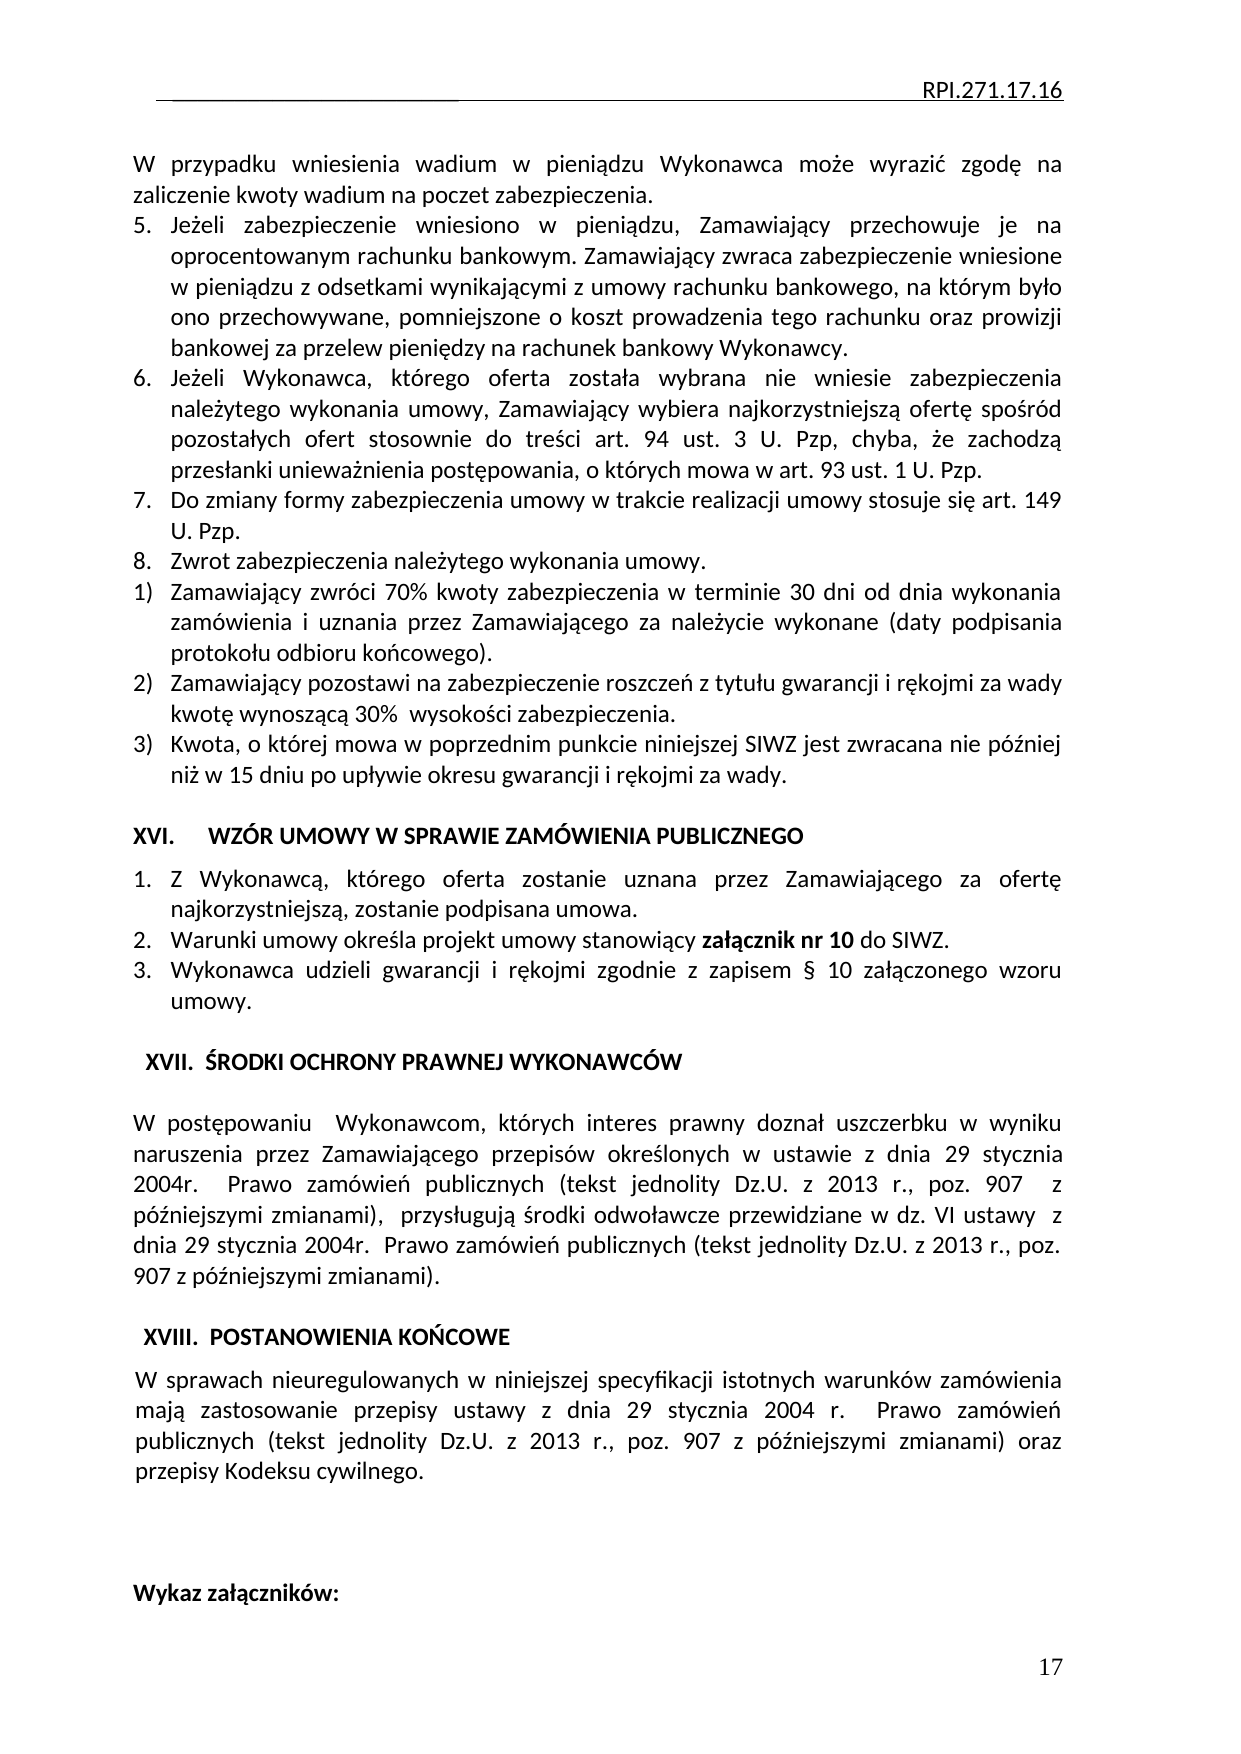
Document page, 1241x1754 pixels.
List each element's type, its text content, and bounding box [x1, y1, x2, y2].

list Kwota, o której mowa w poprzednim punkcie niniejszej SIWZ jest zwracana nie później niż w 15 dniu po upływie okresu gwarancji i rękojmi za wady. [133, 728, 1063, 789]
list WZÓR UMOWY W SPRAWIE ZAMÓWIENIA PUBLICZNEGO [133, 820, 1063, 851]
list Zamawiający zwróci 70% kwoty zabezpieczenia w terminie 30 dni od dnia wykonania zamówienia i uznania przez Zamawiającego za należycie wykonane (daty podpisania protokołu odbioru końcowego). [133, 576, 1063, 667]
list Zwrot zabezpieczenia należytego wykonania umowy. [133, 545, 1063, 576]
text W przypadku wniesienia wadium w pieniądzu Wykonawca może wyrazić zgodę na zaliczenie kwoty wadium na poczet zabezpieczenia. [133, 149, 1063, 210]
text XVII. ŚRODKI OCHRONY PRAWNEJ WYKONAWCÓW [145, 1046, 1063, 1077]
text Wykaz załączników: [133, 1578, 1063, 1608]
list Jeżeli zabezpieczenie wniesiono w pieniądzu, Zamawiający przechowuje je na oprocentowanym rachunku bankowym. Zamawiający zwraca zabezpieczenie wniesione w pieniądzu z odsetkami wynikającymi z umowy rachunku bankowego, na którym było ono przechowywane, pomniejszone o koszt prowadzenia tego rachunku oraz prowizji bankowej za przelew pieniędzy na rachunek bankowy Wykonawcy. [133, 210, 1063, 362]
text W postępowaniu Wykonawcom, których interes prawny doznał uszczerbku w wyniku naruszenia przez Zamawiającego przepisów określonych w ustawie z dnia 29 stycznia 2004r. Prawo zamówień publicznych (tekst jednolity Dz.U. z 2013 r., poz. 907 z późniejszymi zmianami), przysługują środki odwoławcze przewidziane w dz. VI ustawy z dnia 29 stycznia 2004r. Prawo zamówień publicznych (tekst jednolity Dz.U. z 2013 r., poz. 907 z późniejszymi zmianami). [133, 1107, 1063, 1290]
list Do zmiany formy zabezpieczenia umowy w trakcie realizacji umowy stosuje się art. 149 U. Pzp. [133, 484, 1063, 545]
list Z Wykonawcą, którego oferta zostanie uznana przez Zamawiającego za ofertę najkorzystniejszą, zostanie podpisana umowa. [133, 863, 1063, 924]
list Zamawiający pozostawi na zabezpieczenie roszczeń z tytułu gwarancji i rękojmi za wady kwotę wynoszącą 30% wysokości zabezpieczenia. [133, 667, 1063, 728]
text XVIII. POSTANOWIENIA KOŃCOWE [143, 1321, 1063, 1351]
list Wykonawca udzieli gwarancji i rękojmi zgodnie z zapisem § 10 załączonego wzoru umowy. [133, 955, 1063, 1016]
text W sprawach nieuregulowanych w niniejszej specyfikacji istotnych warunków zamówienia mają zastosowanie przepisy ustawy z dnia 29 stycznia 2004 r. Prawo zamówień publicznych (tekst jednolity Dz.U. z 2013 r., poz. 907 z późniejszymi zmianami) oraz przepisy Kodeksu cywilnego. [135, 1364, 1063, 1486]
list Jeżeli Wykonawca, którego oferta została wybrana nie wniesie zabezpieczenia należytego wykonania umowy, Zamawiający wybiera najkorzystniejszą ofertę spośród pozostałych ofert stosownie do treści art. 94 ust. 3 U. Pzp, chyba, że zachodzą przesłanki unieważnienia postępowania, o których mowa w art. 93 ust. 1 U. Pzp. [133, 362, 1063, 484]
list Warunki umowy określa projekt umowy stanowiący załącznik nr 10 do SIWZ. [133, 924, 1063, 955]
